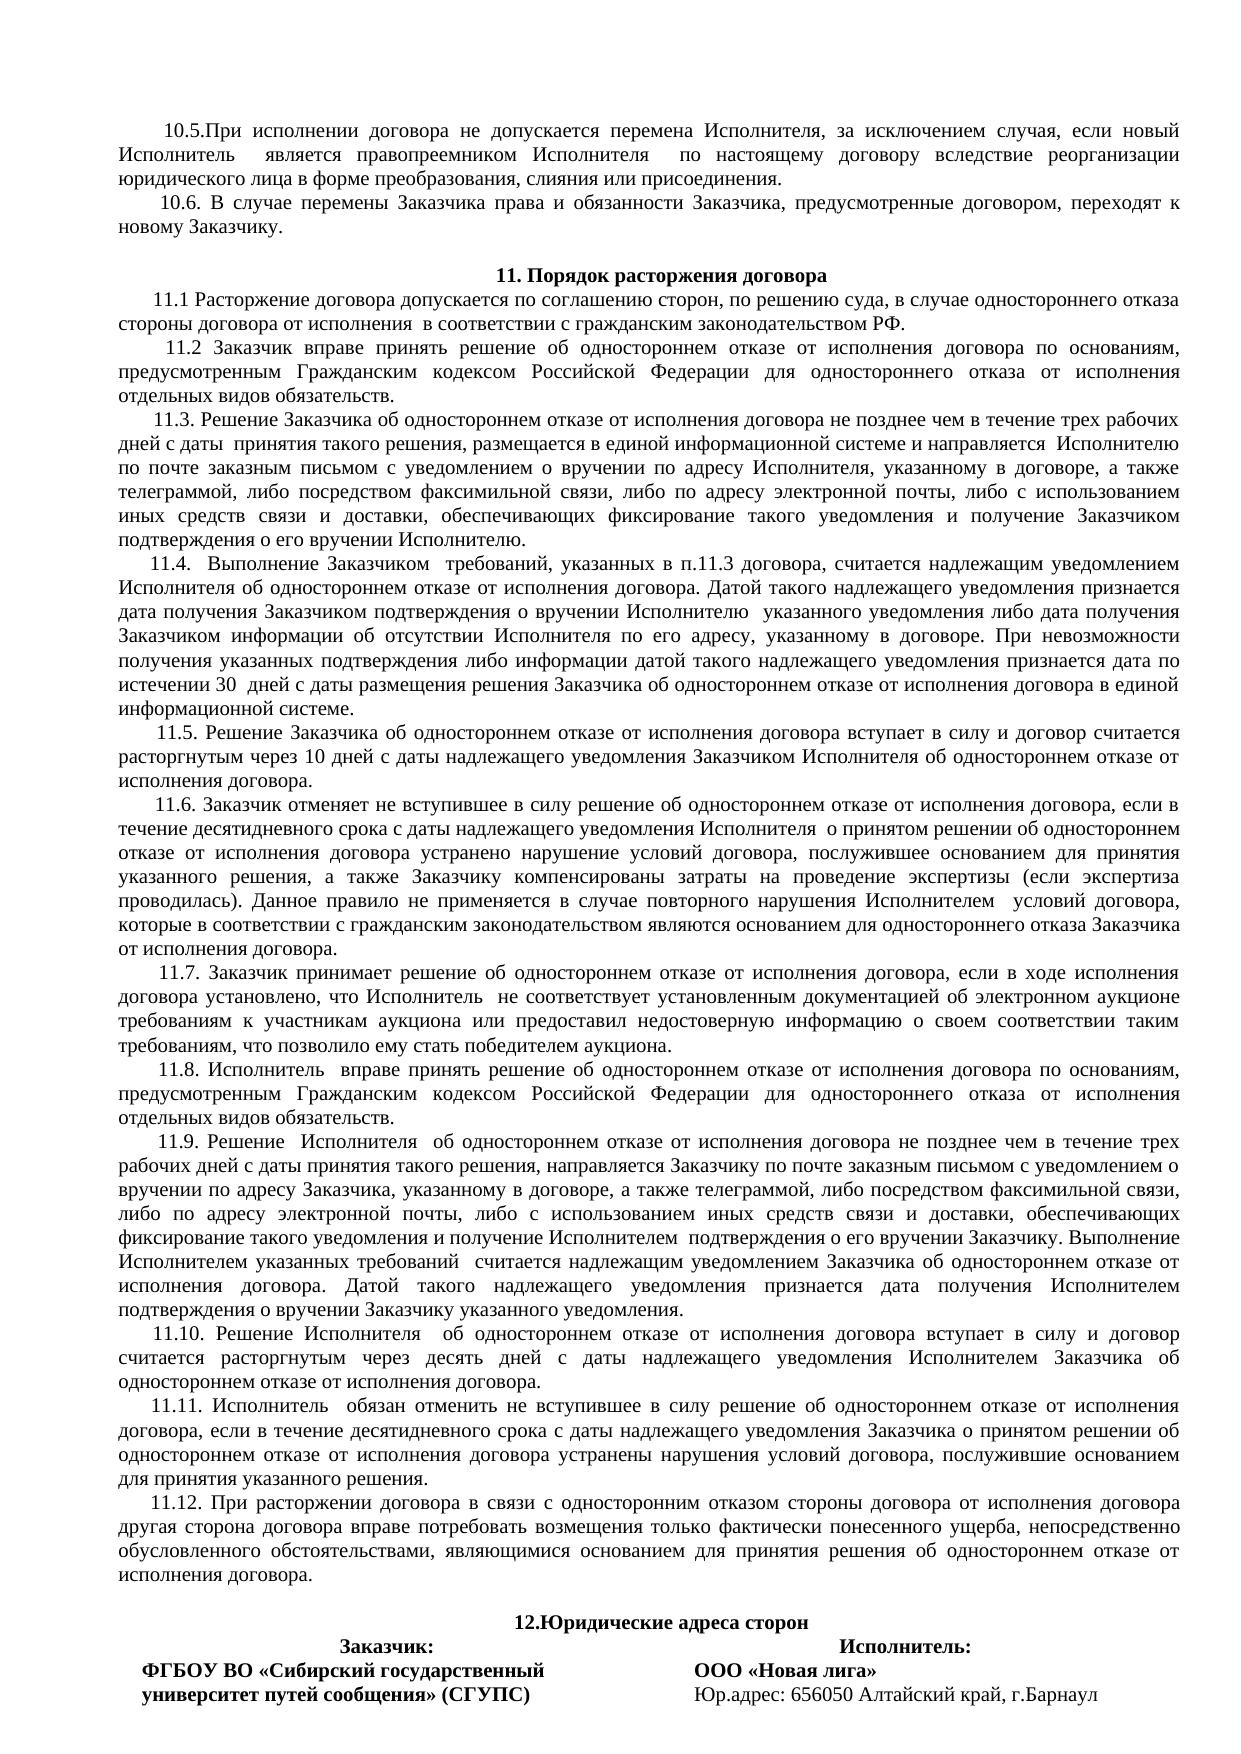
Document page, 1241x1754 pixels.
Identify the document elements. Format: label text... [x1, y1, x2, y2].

text 11.4. Выполнение Заказчиком требований, указанных в п.11.3 договора, считается надлежащим уведомлением Исполнителя об одностороннем отказе от исполнения договора. Датой такого надлежащего уведомления признается дата получения Заказчиком подтверждения о вручении Исполнителю указанного уведомления либо дата получения Заказчиком информации об отсутствии Исполнителя по его адресу, указанному в договоре. При невозможности получения указанных подтверждения либо информации датой такого надлежащего уведомления признается дата по истечении 30 дней с даты размещения решения Заказчика об одностороннем отказе от исполнения договора в единой информационной системе. [118, 551, 1181, 720]
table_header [130, 1634, 643, 1706]
text 10.5.При исполнении договора не допускается перемена Исполнителя, за исключением случая, если новый Исполнитель является правопреемником Исполнителя по настоящему договору вследствие реорганизации юридического лица в форме преобразования, слияния или присоединения. [118, 118, 1181, 190]
text 11.3. Решение Заказчика об одностороннем отказе от исполнения договора не позднее чем в течение трех рабочих дней с даты принятия такого решения, размещается в единой информационной системе и направляется Исполнителю по почте заказным письмом с уведомлением о вручении по адресу Исполнителя, указанному в договоре, а также телеграммой, либо посредством факсимильной связи, либо по адресу электронной почты, либо с использованием иных средств связи и доставки, обеспечивающих фиксирование такого уведомления и получение Заказчиком подтверждения о его вручении Исполнителю. [118, 407, 1181, 551]
text 11.1 Расторжение договора допускается по соглашению сторон, по решению суда, в случае одностороннего отказа стороны договора от исполнения в соответствии с гражданским законодательством РФ. [118, 287, 1181, 335]
text 11. Порядок расторжения договора [118, 262, 1181, 287]
text 11.6. Заказчик отменяет не вступившее в силу решение об одностороннем отказе от исполнения договора, если в течение десятидневного срока с даты надлежащего уведомления Исполнителя о принятом решении об одностороннем отказе от исполнения договора устранено нарушение условий договора, послужившее основанием для принятия указанного решения, а также Заказчику компенсированы затраты на проведение экспертизы (если экспертиза проводилась). Данное правило не применяется в случае повторного нарушения Исполнителем условий договора, которые в соответствии с гражданским законодательством являются основанием для одностороннего отказа Заказчика от исполнения договора. [118, 792, 1181, 960]
text 11.11. Исполнитель обязан отменить не вступившее в силу решение об одностороннем отказе от исполнения договора, если в течение десятидневного срока с даты надлежащего уведомления Заказчика о принятом решении об одностороннем отказе от исполнения договора устранены нарушения условий договора, послужившие основанием для принятия указанного решения. [118, 1393, 1181, 1490]
text 11.12. При расторжении договора в связи с односторонним отказом стороны договора от исполнения договора другая сторона договора вправе потребовать возмещения только фактически понесенного ущерба, непосредственно обусловленного обстоятельствами, являющимися основанием для принятия решения об одностороннем отказе от исполнения договора. [118, 1490, 1181, 1586]
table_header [643, 1634, 1168, 1706]
text 11.8. Исполнитель вправе принять решение об одностороннем отказе от исполнения договора по основаниям, предусмотренным Гражданским кодексом Российской Федерации для одностороннего отказа от исполнения отдельных видов обязательств. [118, 1057, 1181, 1129]
text 11.5. Решение Заказчика об одностороннем отказе от исполнения договора вступает в силу и договор считается расторгнутым через 10 дней с даты надлежащего уведомления Заказчиком Исполнителя об одностороннем отказе от исполнения договора. [118, 720, 1181, 792]
text 11.7. Заказчик принимает решение об одностороннем отказе от исполнения договора, если в ходе исполнения договора установлено, что Исполнитель не соответствует установленным документацией об электронном аукционе требованиям к участникам аукциона или предоставил недостоверную информацию о своем соответствии таким требованиям, что позволило ему стать победителем аукциона. [118, 960, 1181, 1057]
text 10.6. В случае перемены Заказчика права и обязанности Заказчика, предусмотренные договором, переходят к новому Заказчику. [118, 190, 1181, 238]
text 11.10. Решение Исполнителя об одностороннем отказе от исполнения договора вступает в силу и договор считается расторгнутым через десять дней с даты надлежащего уведомления Исполнителем Заказчика об одностороннем отказе от исполнения договора. [118, 1321, 1181, 1393]
text 12.Юридические адреса сторон [142, 1610, 1181, 1634]
text 11.9. Решение Исполнителя об одностороннем отказе от исполнения договора не позднее чем в течение трех рабочих дней с даты принятия такого решения, направляется Заказчику по почте заказным письмом с уведомлением о вручении по адресу Заказчика, указанному в договоре, а также телеграммой, либо посредством факсимильной связи, либо по адресу электронной почты, либо с использованием иных средств связи и доставки, обеспечивающих фиксирование такого уведомления и получение Исполнителем подтверждения о его вручении Заказчику. Выполнение Исполнителем указанных требований считается надлежащим уведомлением Заказчика об одностороннем отказе от исполнения договора. Датой такого надлежащего уведомления признается дата получения Исполнителем подтверждения о вручении Заказчику указанного уведомления. [118, 1129, 1181, 1321]
text 11.2 Заказчик вправе принять решение об одностороннем отказе от исполнения договора по основаниям, предусмотренным Гражданским кодексом Российской Федерации для одностороннего отказа от исполнения отдельных видов обязательств. [118, 335, 1181, 407]
